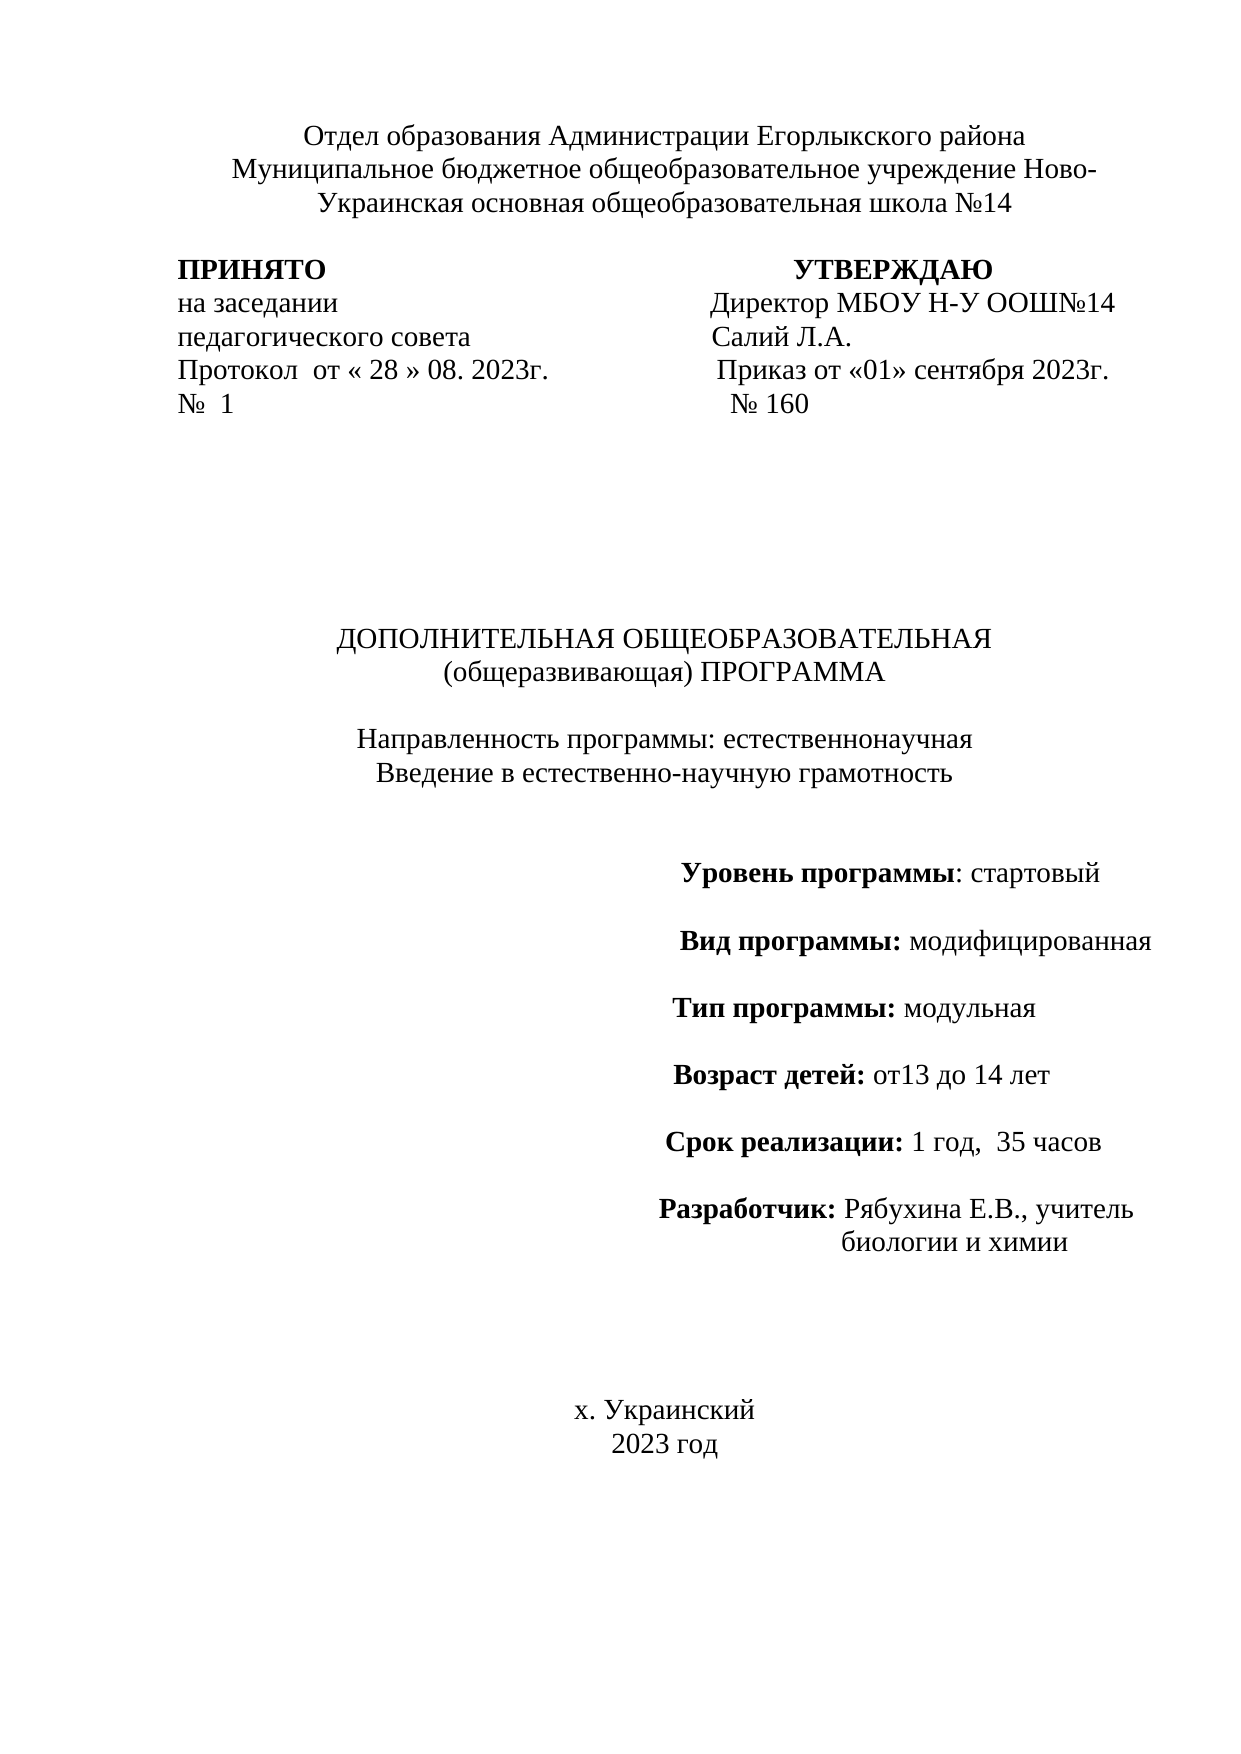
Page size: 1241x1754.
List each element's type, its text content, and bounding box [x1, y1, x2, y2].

text х. Украинский [177, 1393, 1152, 1426]
text Разработчик: Рябухина Е.В., учитель [177, 1191, 1152, 1225]
text Введение в естественно-научную грамотность [177, 755, 1152, 789]
text № 1 № 160 [177, 386, 1152, 420]
text Направленность программы: естественнонаучная [177, 722, 1152, 755]
text Муниципальное бюджетное общеобразовательное учреждение Ново-Украинская основная общеобразовательная школа №14 [177, 152, 1152, 219]
text ПРИНЯТО УТВЕРЖДАЮ [177, 252, 1152, 286]
text Тип программы: модульная [177, 990, 1152, 1024]
text на заседании Директор МБОУ Н-У ООШ№14 [177, 286, 1152, 319]
text Протокол от « 28 » 08. 2023г. Приказ от «01» сентября 2023г. [177, 353, 1152, 386]
text биологии и химии [177, 1225, 1152, 1258]
text Срок реализации: 1 год, 35 часов [177, 1124, 1152, 1158]
text Вид программы: модифицированная [177, 923, 1152, 957]
text Отдел образования Администрации Егорлыкского района [177, 118, 1152, 152]
text (общеразвивающая) ПРОГРАММА [177, 655, 1152, 688]
text Возраст детей: от13 до 14 лет [177, 1057, 1152, 1091]
text Уровень программы: стартовый [177, 856, 1152, 889]
text педагогического совета Салий Л.А. [177, 319, 1152, 353]
text 2023 год [177, 1426, 1152, 1460]
text ДОПОЛНИТЕЛЬНАЯ ОБЩЕОБРАЗОВАТЕЛЬНАЯ [177, 621, 1152, 655]
